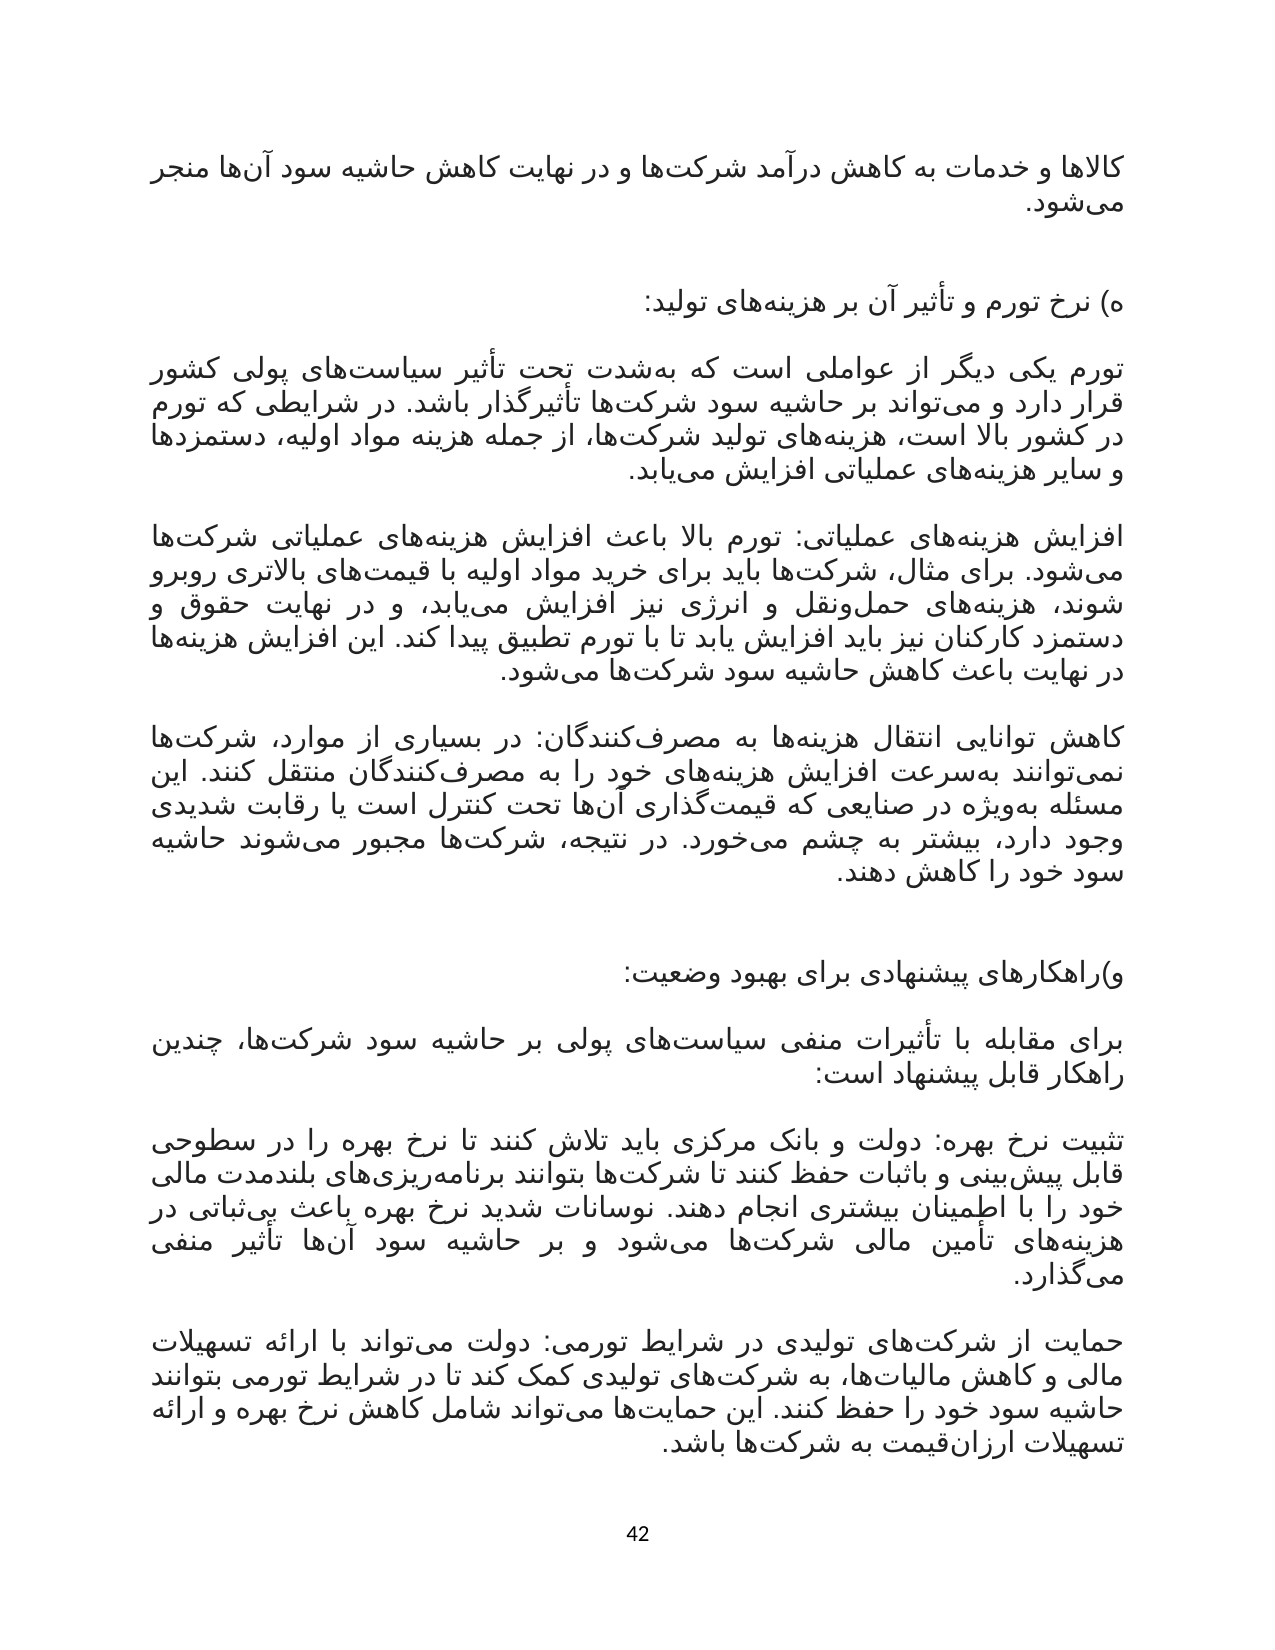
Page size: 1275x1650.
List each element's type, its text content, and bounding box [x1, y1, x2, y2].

text حمایت از شرکت‌های تولیدی در شرایط تورمی: دولت می‌تواند با ارائه تسهیلات مالی و کاهش مالیات‌ها، به شرکت‌های تولیدی کمک کند تا در شرایط تورمی بتوانند حاشیه سود خود را حفظ کنند. این حمایت‌ها می‌تواند شامل کاهش نرخ بهره و ارائه تسهیلات ارزان‌قیمت به شرکت‌ها باشد. [150, 1324, 1125, 1458]
text کاهش توانایی انتقال هزینه‌ها به مصرف‌کنندگان: در بسیاری از موارد، شرکت‌ها نمی‌توانند به‌سرعت افزایش هزینه‌های خود را به مصرف‌کنندگان منتقل کنند. این مسئله به‌ویژه در صنایعی که قیمت‌گذاری آن‌ها تحت کنترل است یا رقابت شدیدی وجود دارد، بیشتر به چشم می‌خورد. در نتیجه، شرکت‌ها مجبور می‌شوند حاشیه سود خود را کاهش دهند. [150, 720, 1125, 888]
text تورم یکی دیگر از عواملی است که به‌شدت تحت تأثیر سیاست‌های پولی کشور قرار دارد و می‌تواند بر حاشیه سود شرکت‌ها تأثیرگذار باشد. در شرایطی که تورم در کشور بالا است، هزینه‌های تولید شرکت‌ها، از جمله هزینه مواد اولیه، دستمزدها و سایر هزینه‌های عملیاتی افزایش می‌یابد. [150, 351, 1125, 485]
text افزایش هزینه‌های عملیاتی: تورم بالا باعث افزایش هزینه‌های عملیاتی شرکت‌ها می‌شود. برای مثال، شرکت‌ها باید برای خرید مواد اولیه با قیمت‌های بالاتری روبرو شوند، هزینه‌های حمل‌ونقل و انرژی نیز افزایش می‌یابد، و در نهایت حقوق و دستمزد کارکنان نیز باید افزایش یابد تا با تورم تطبیق پیدا کند. این افزایش هزینه‌ها در نهایت باعث کاهش حاشیه سود شرکت‌ها می‌شود. [150, 519, 1125, 687]
text تثبیت نرخ بهره: دولت و بانک مرکزی باید تلاش کنند تا نرخ بهره را در سطوحی قابل پیش‌بینی و باثبات حفظ کنند تا شرکت‌ها بتوانند برنامه‌ریزی‌های بلندمدت مالی خود را با اطمینان بیشتری انجام دهند. نوسانات شدید نرخ بهره باعث بی‌ثباتی در هزینه‌های تأمین مالی شرکت‌ها می‌شود و بر حاشیه سود آن‌ها تأثیر منفی می‌گذارد. [150, 1123, 1125, 1290]
text ه) نرخ تورم و تأثیر آن بر هزینه‌های تولید: [150, 284, 1125, 318]
text و)راهکارهای پیشنهادی برای بهبود وضعیت: [150, 955, 1125, 988]
text برای مقابله با تأثیرات منفی سیاست‌های پولی بر حاشیه سود شرکت‌ها، چندین راهکار قابل پیشنهاد است: [150, 1022, 1125, 1089]
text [150, 150, 1125, 217]
